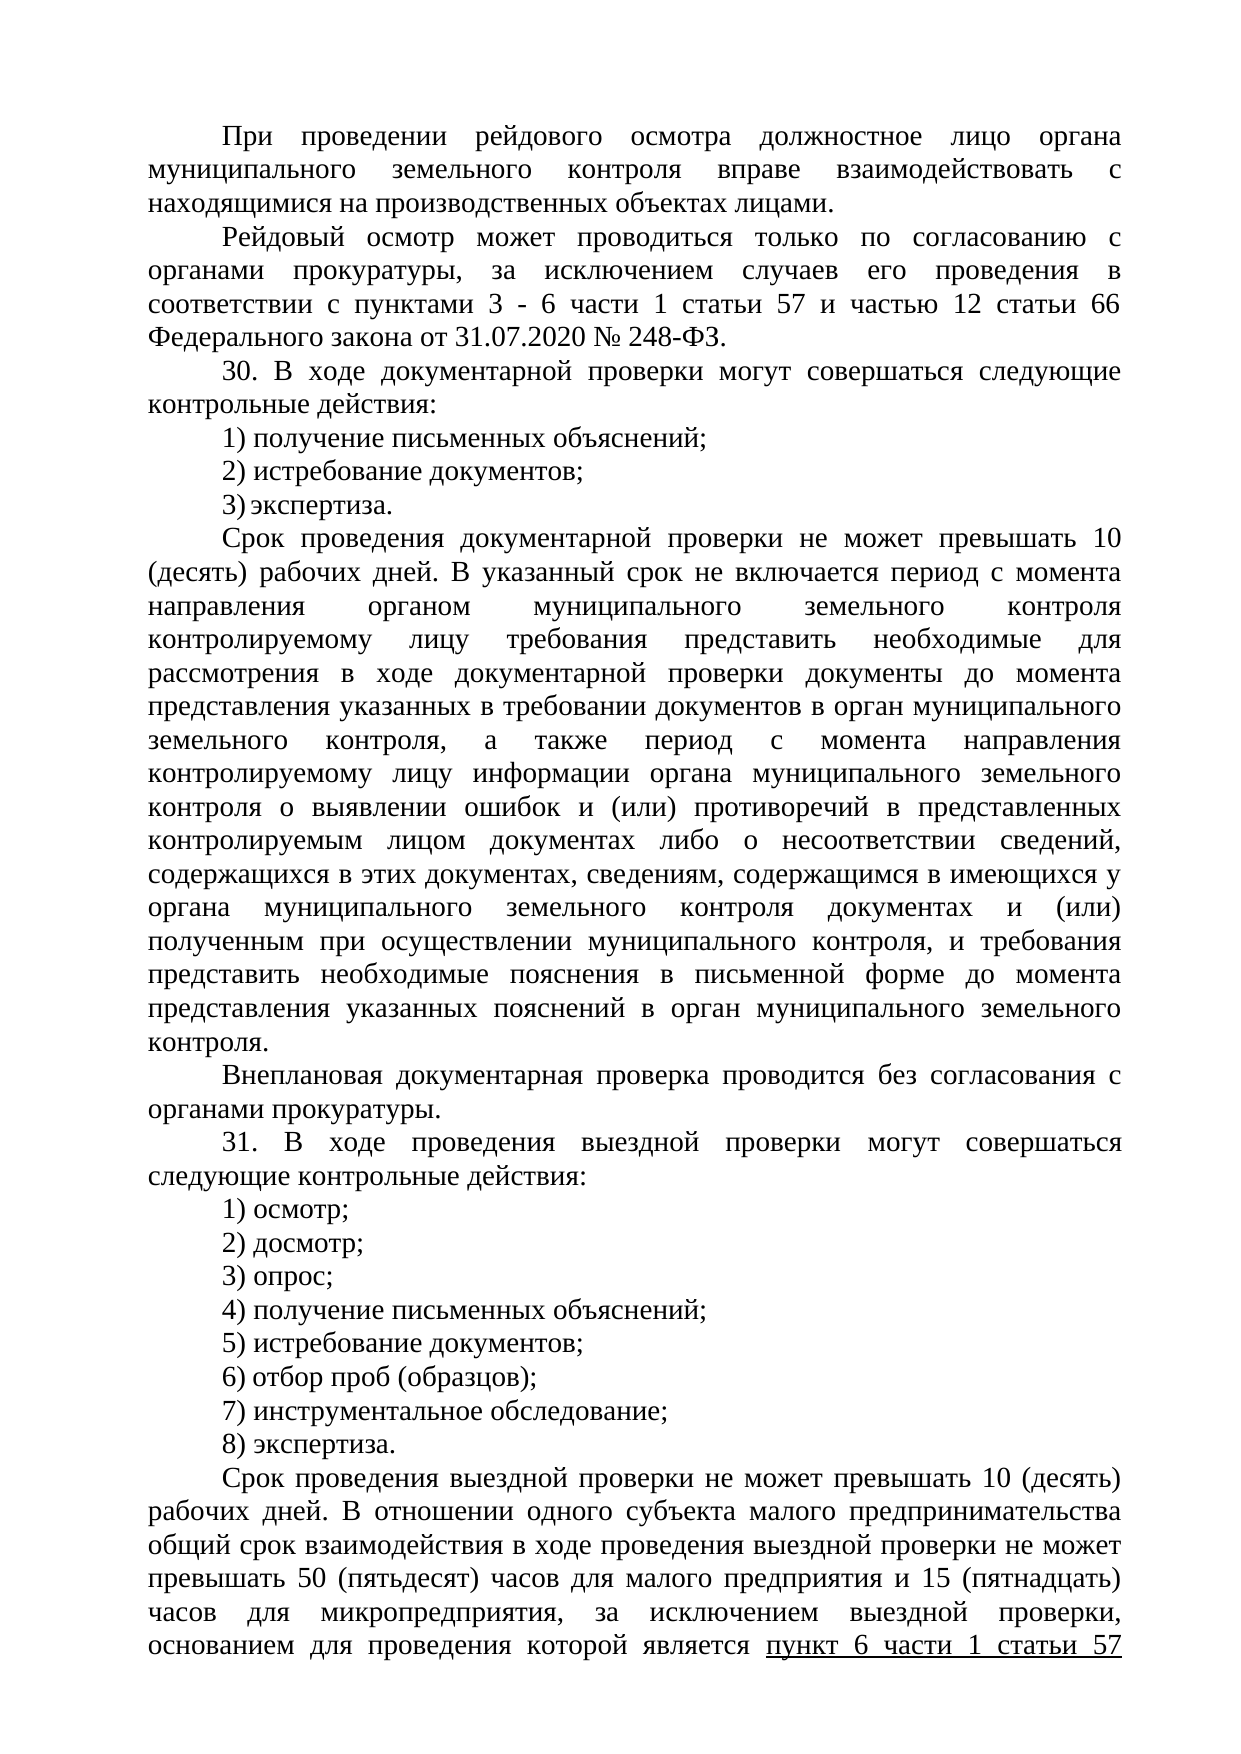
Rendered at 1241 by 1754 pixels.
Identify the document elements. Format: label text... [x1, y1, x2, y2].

text 2) истребование документов; [148, 453, 1122, 487]
text 31. В ходе проведения выездной проверки могут совершаться следующие контрольные действия: [148, 1124, 1122, 1191]
text При проведении рейдового осмотра должностное лицо органа муниципального земельного контроля вправе взаимодействовать с находящимися на производственных объектах лицами. [148, 118, 1122, 219]
text 3) экспертиза. [148, 487, 1122, 521]
text 6) отбор проб (образцов); [148, 1359, 1122, 1393]
text 1) получение письменных объяснений; [148, 420, 1122, 453]
text Рейдовый осмотр может проводиться только по согласованию с органами прокуратуры, за исключением случаев его проведения в соответствии с пунктами 3 - 6 части 1 статьи 57 и частью 12 статьи 66 Федерального закона от 31.07.2020 № 248-ФЗ. [148, 219, 1122, 353]
text 30. В ходе документарной проверки могут совершаться следующие контрольные действия: [148, 353, 1122, 420]
text 7) инструментальное обследование; [148, 1393, 1122, 1426]
text 2) досмотр; [148, 1225, 1122, 1258]
text Внеплановая документарная проверка проводится без согласования с органами прокуратуры. [148, 1057, 1122, 1124]
text 1) осмотр; [148, 1191, 1122, 1225]
text 3) опрос; [148, 1258, 1122, 1292]
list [148, 1460, 1122, 1661]
text 4) получение письменных объяснений; [148, 1292, 1122, 1326]
text 5) истребование документов; [148, 1326, 1122, 1359]
text 8) экспертиза. [148, 1426, 1122, 1460]
text Срок проведения документарной проверки не может превышать 10 (десять) рабочих дней. В указанный срок не включается период с момента направления органом муниципального земельного контроля контролируемому лицу требования представить необходимые для рассмотрения в ходе документарной проверки документы до момента представления указанных в требовании документов в орган муниципального земельного контроля, а также период с момента направления контролируемому лицу информации органа муниципального земельного контроля о выявлении ошибок и (или) противоречий в представленных контролируемым лицом документах либо о несоответствии сведений, содержащихся в этих документах, сведениям, содержащимся в имеющихся у органа муниципального земельного контроля документах и (или) полученным при осуществлении муниципального контроля, и требования представить необходимые пояснения в письменной форме до момента представления указанных пояснений в орган муниципального земельного контроля. [148, 521, 1122, 1057]
